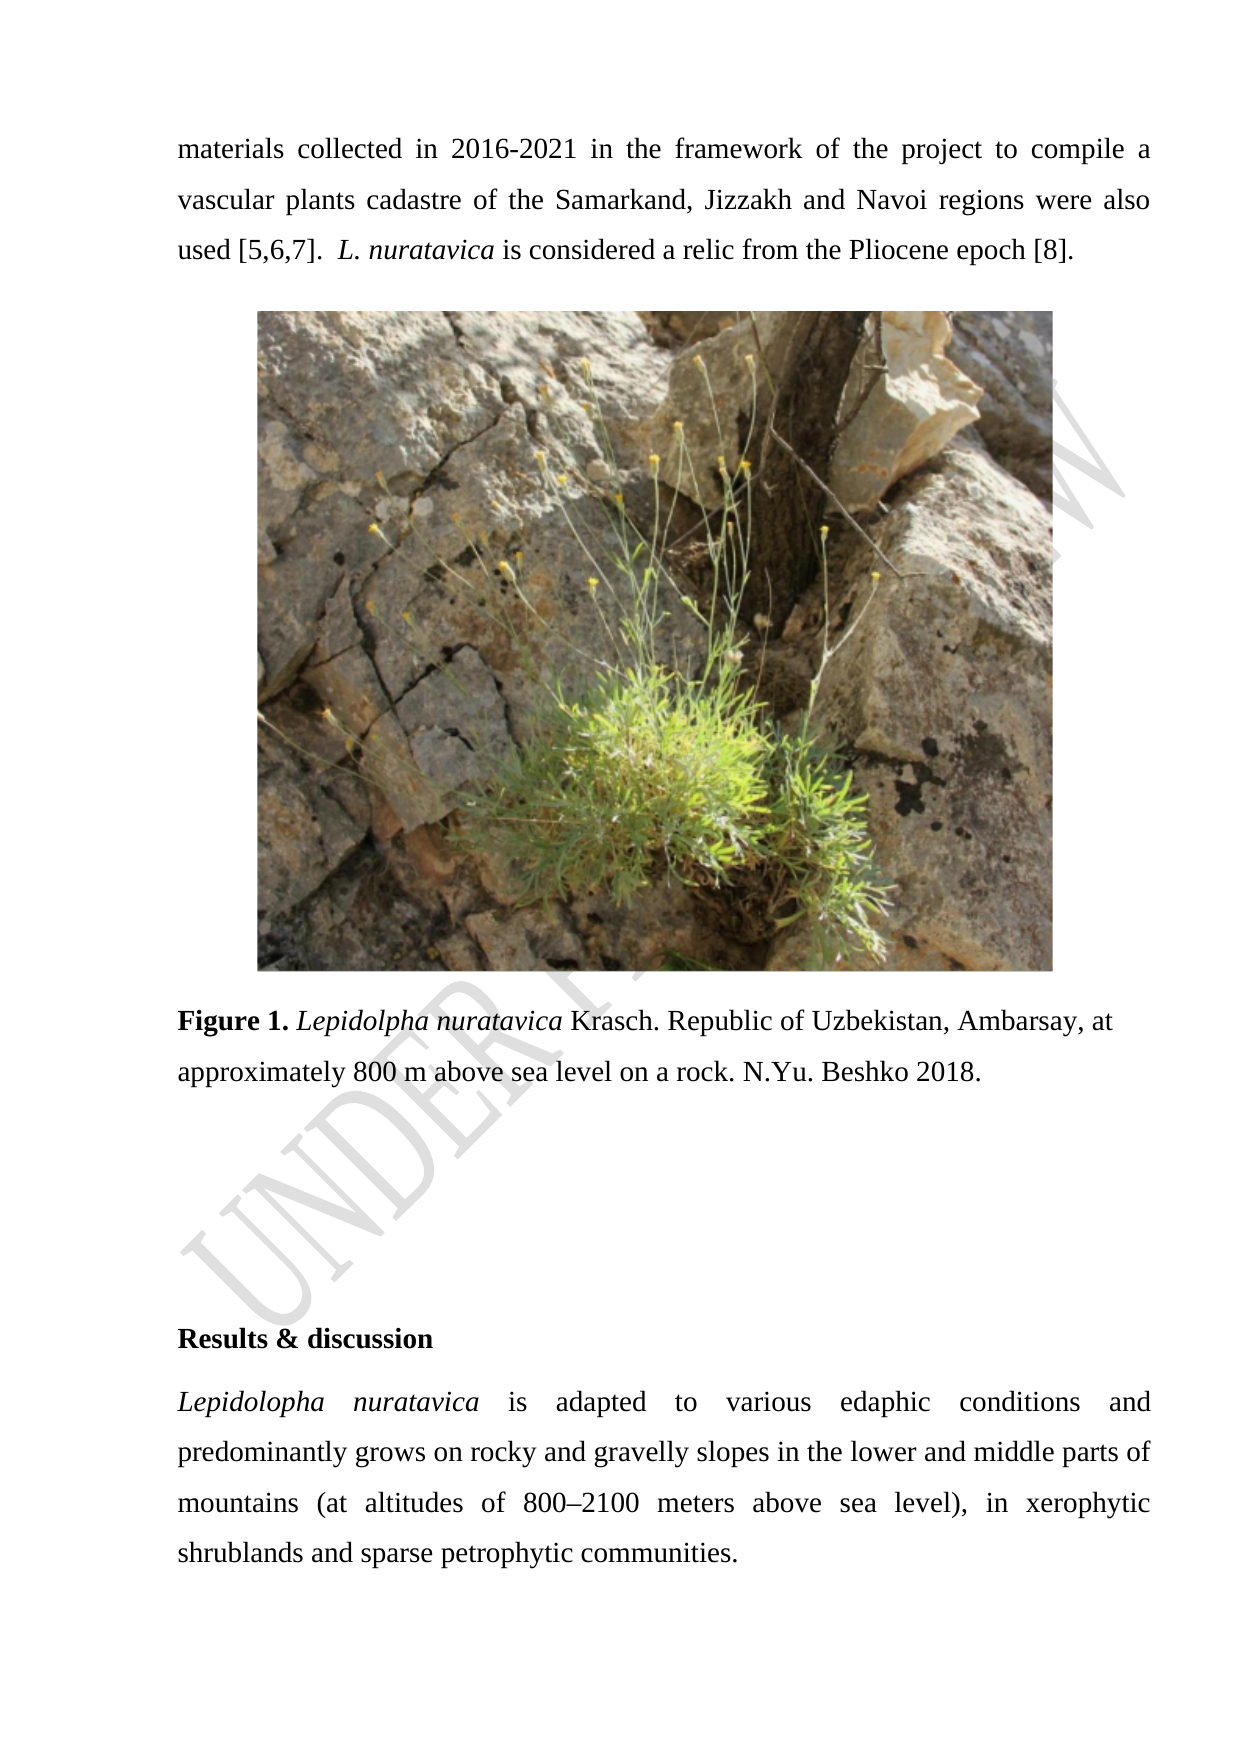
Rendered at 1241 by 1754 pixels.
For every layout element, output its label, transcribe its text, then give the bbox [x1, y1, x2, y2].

text Lepidolopha nuratavica is adapted to various edaphic conditions and predominantly grows on rocky and gravelly slopes in the lower and middle parts of mountains (at altitudes of 800–2100 meters above sea level), in xerophytic shrublands and sparse petrophytic communities. [177, 1384, 1152, 1569]
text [177, 132, 1152, 266]
text Figure 1. Lepidolpha nuratavica Krasch. Republic of Uzbekistan, Ambarsay, at approximately 800 m above sea level on a rock. N.Yu. Beshko 2018. [177, 1003, 1152, 1087]
picture [257, 311, 1053, 973]
text Results & discussion [177, 1321, 1152, 1355]
